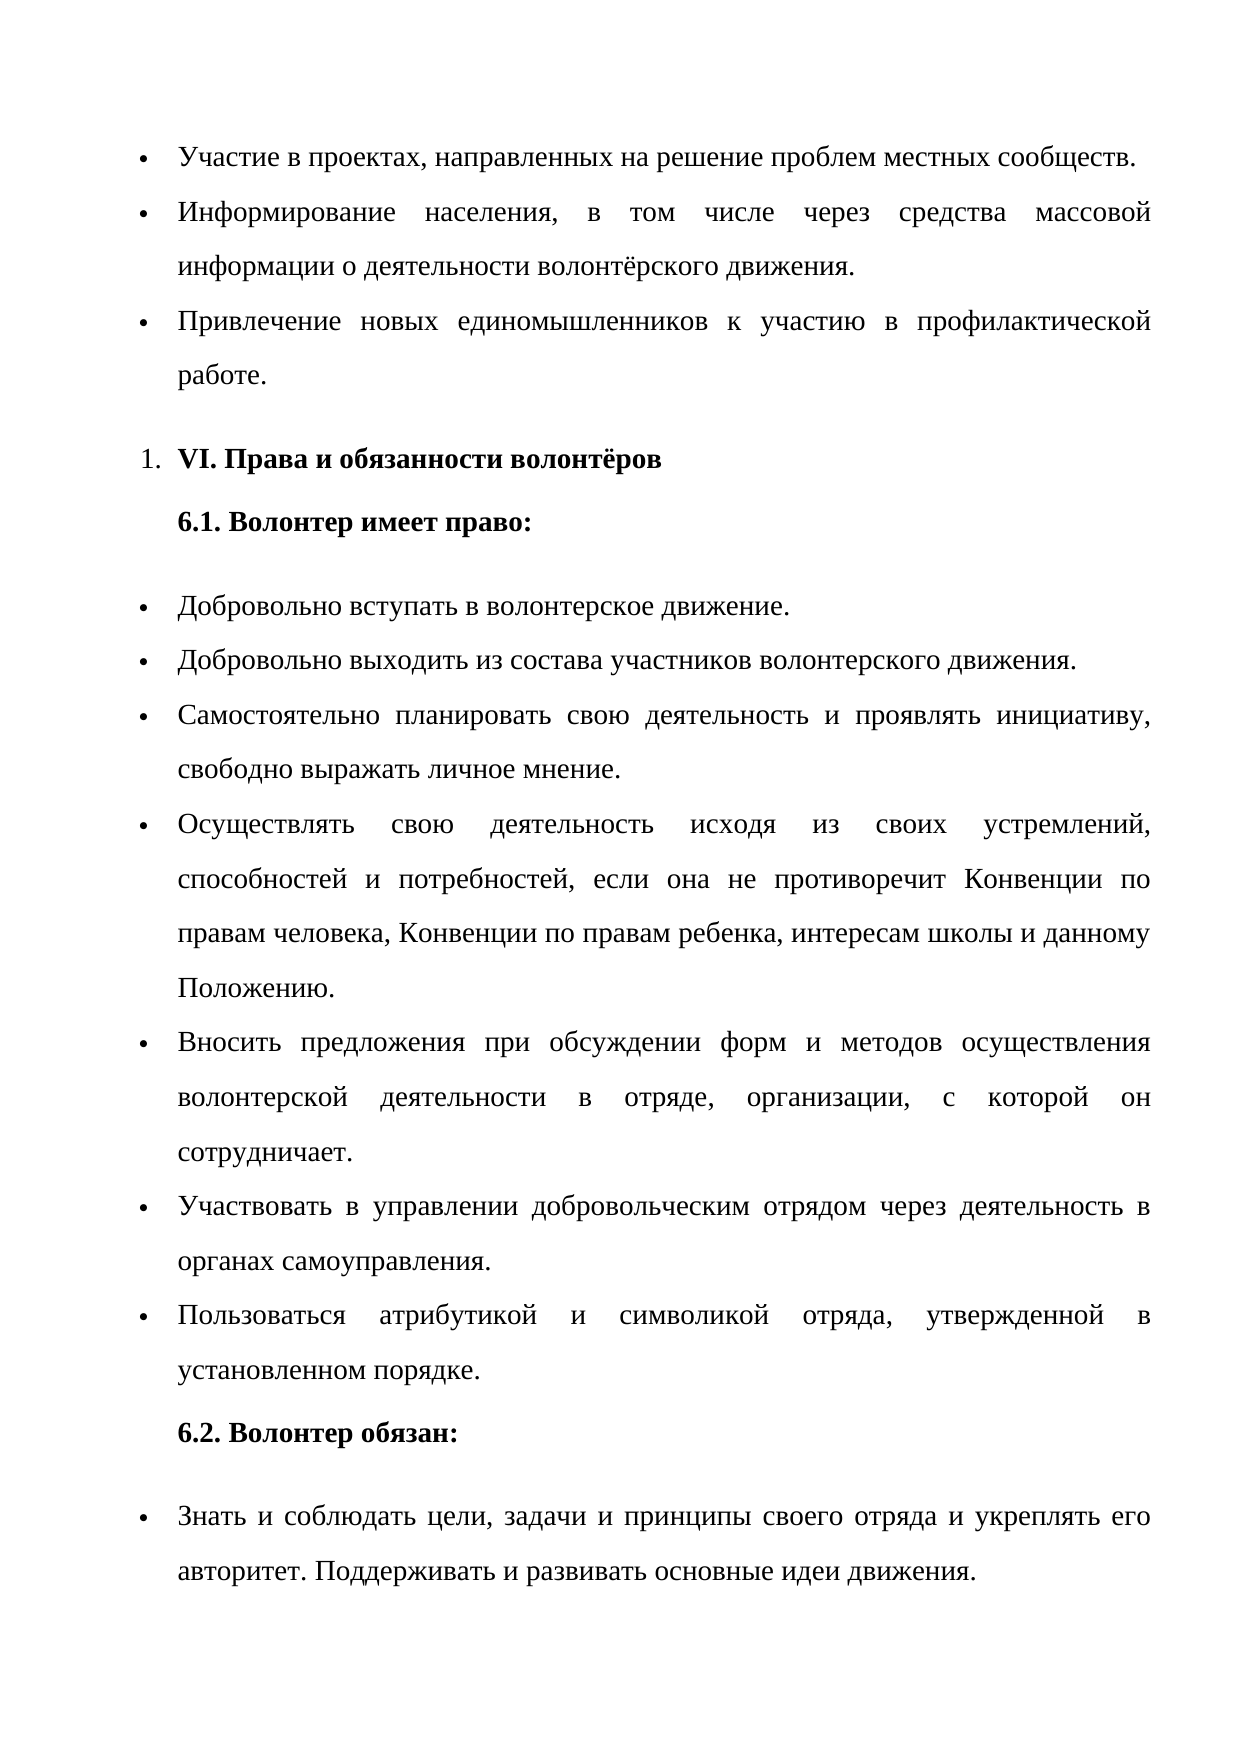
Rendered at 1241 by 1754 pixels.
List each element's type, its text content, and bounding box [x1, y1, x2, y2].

list Самостоятельно планировать свою деятельность и проявлять инициативу, свободно выражать личное мнение. [140, 676, 1152, 785]
list Вносить предложения при обсуждении форм и методов осуществления волонтерской деятельности в отряде, организации, с которой он сотрудничает. [140, 1003, 1152, 1167]
list Пользоваться атрибутикой и символикой отряда, утвержденной в установленном порядке. [140, 1276, 1152, 1386]
list Добровольно вступать в волонтерское движение. [140, 567, 1152, 621]
list Привлечение новых единомышленников к участию в профилактической работе. [140, 282, 1152, 391]
list Добровольно выходить из состава участников волонтерского движения. [140, 621, 1152, 676]
list Знать и соблюдать цели, задачи и принципы своего отряда и укреплять его авторитет. Поддерживать и развивать основные идеи движения. [140, 1477, 1152, 1587]
list VI. Права и обязанности волонтёров [140, 420, 1152, 475]
text 6.2. Волонтер обязан: [177, 1415, 1152, 1448]
list Осуществлять свою деятельность исходя из своих устремлений, способностей и потребностей, если она не противоречит Конвенции по правам человека, Конвенции по правам ребенка, интересам школы и данному Положению. [140, 785, 1152, 1003]
text 6.1. Волонтер имеет право: [177, 504, 1152, 537]
list Участие в проектах, направленных на решение проблем местных сообществ. [140, 118, 1152, 173]
list Участвовать в управлении добровольческим отрядом через деятельность в органах самоуправления. [140, 1167, 1152, 1276]
list Информирование населения, в том числе через средства массовой информации о деятельности волонтёрского движения. [140, 173, 1152, 282]
